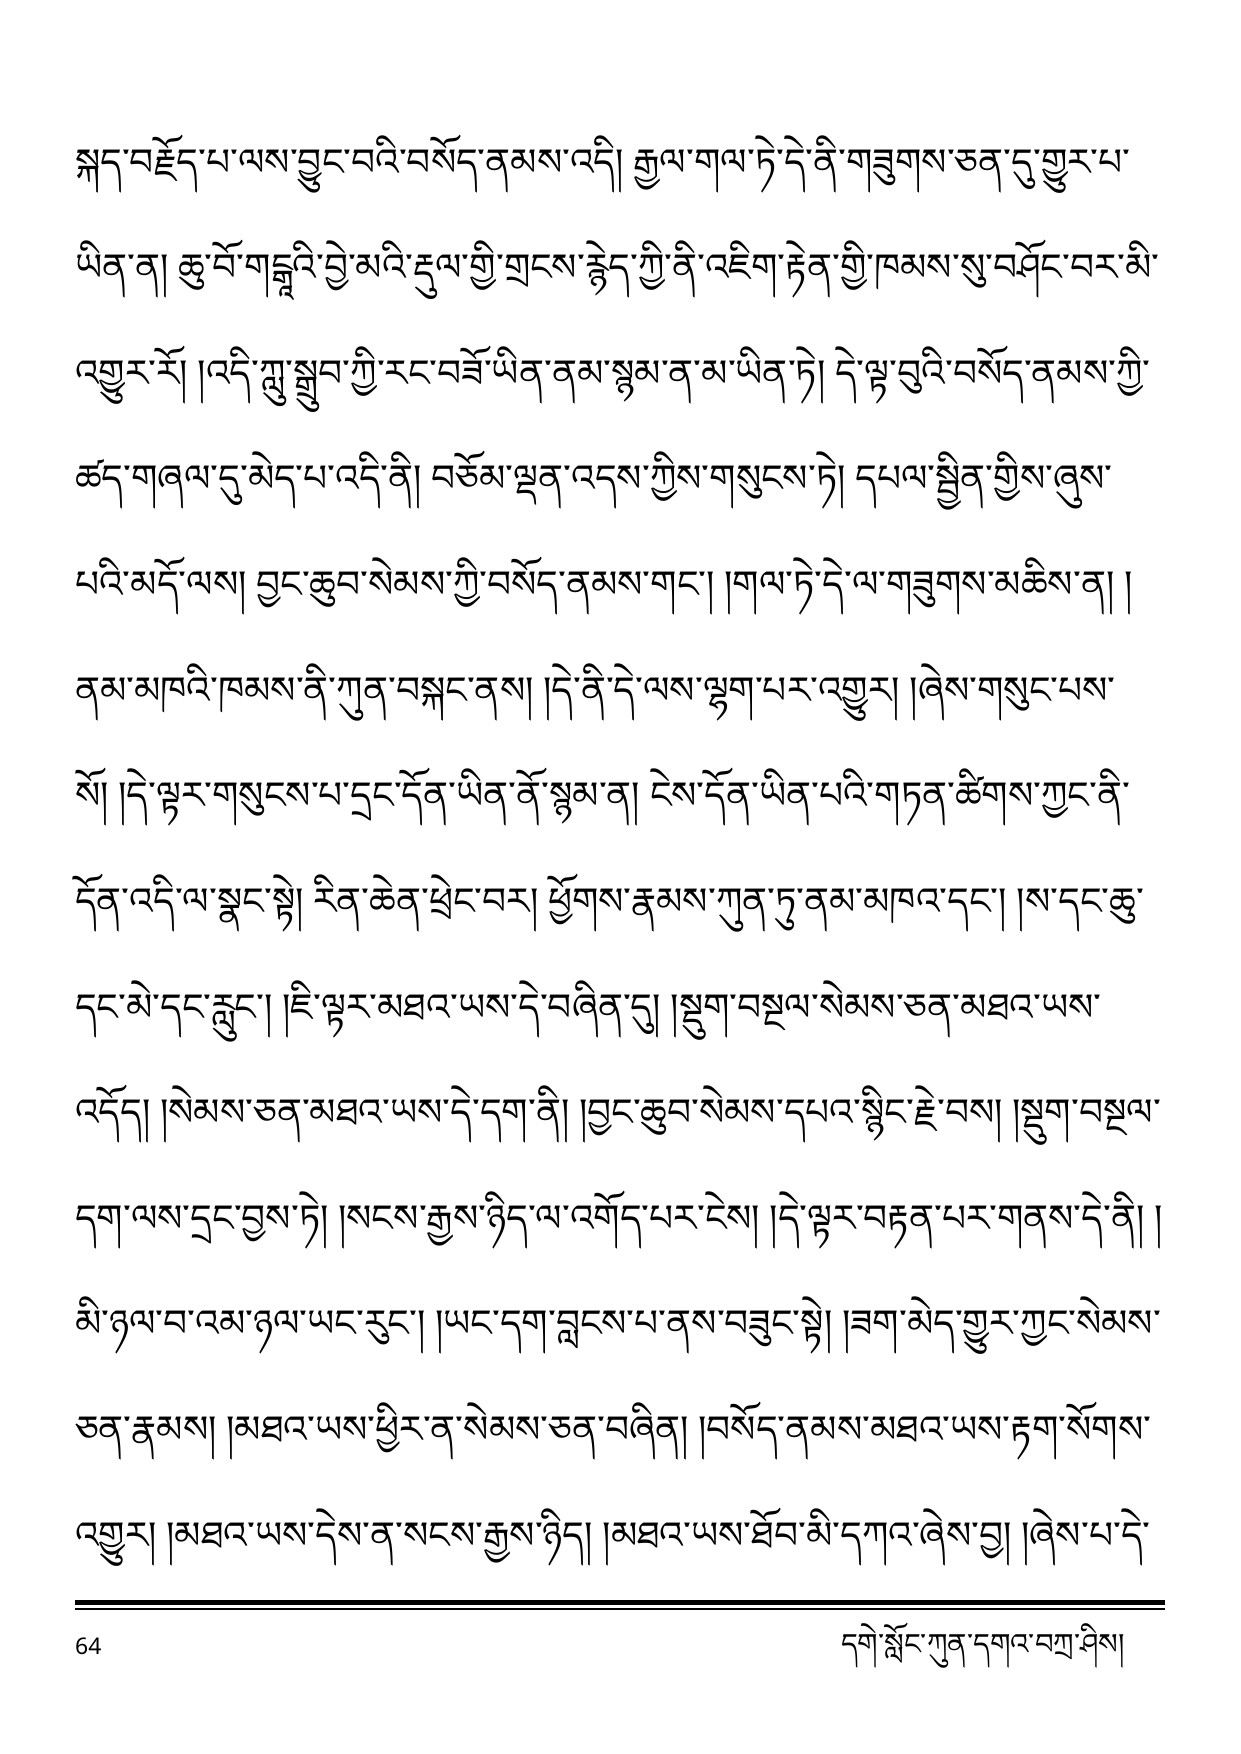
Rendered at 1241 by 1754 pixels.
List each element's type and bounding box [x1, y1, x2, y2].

text [75, 120, 1165, 1599]
